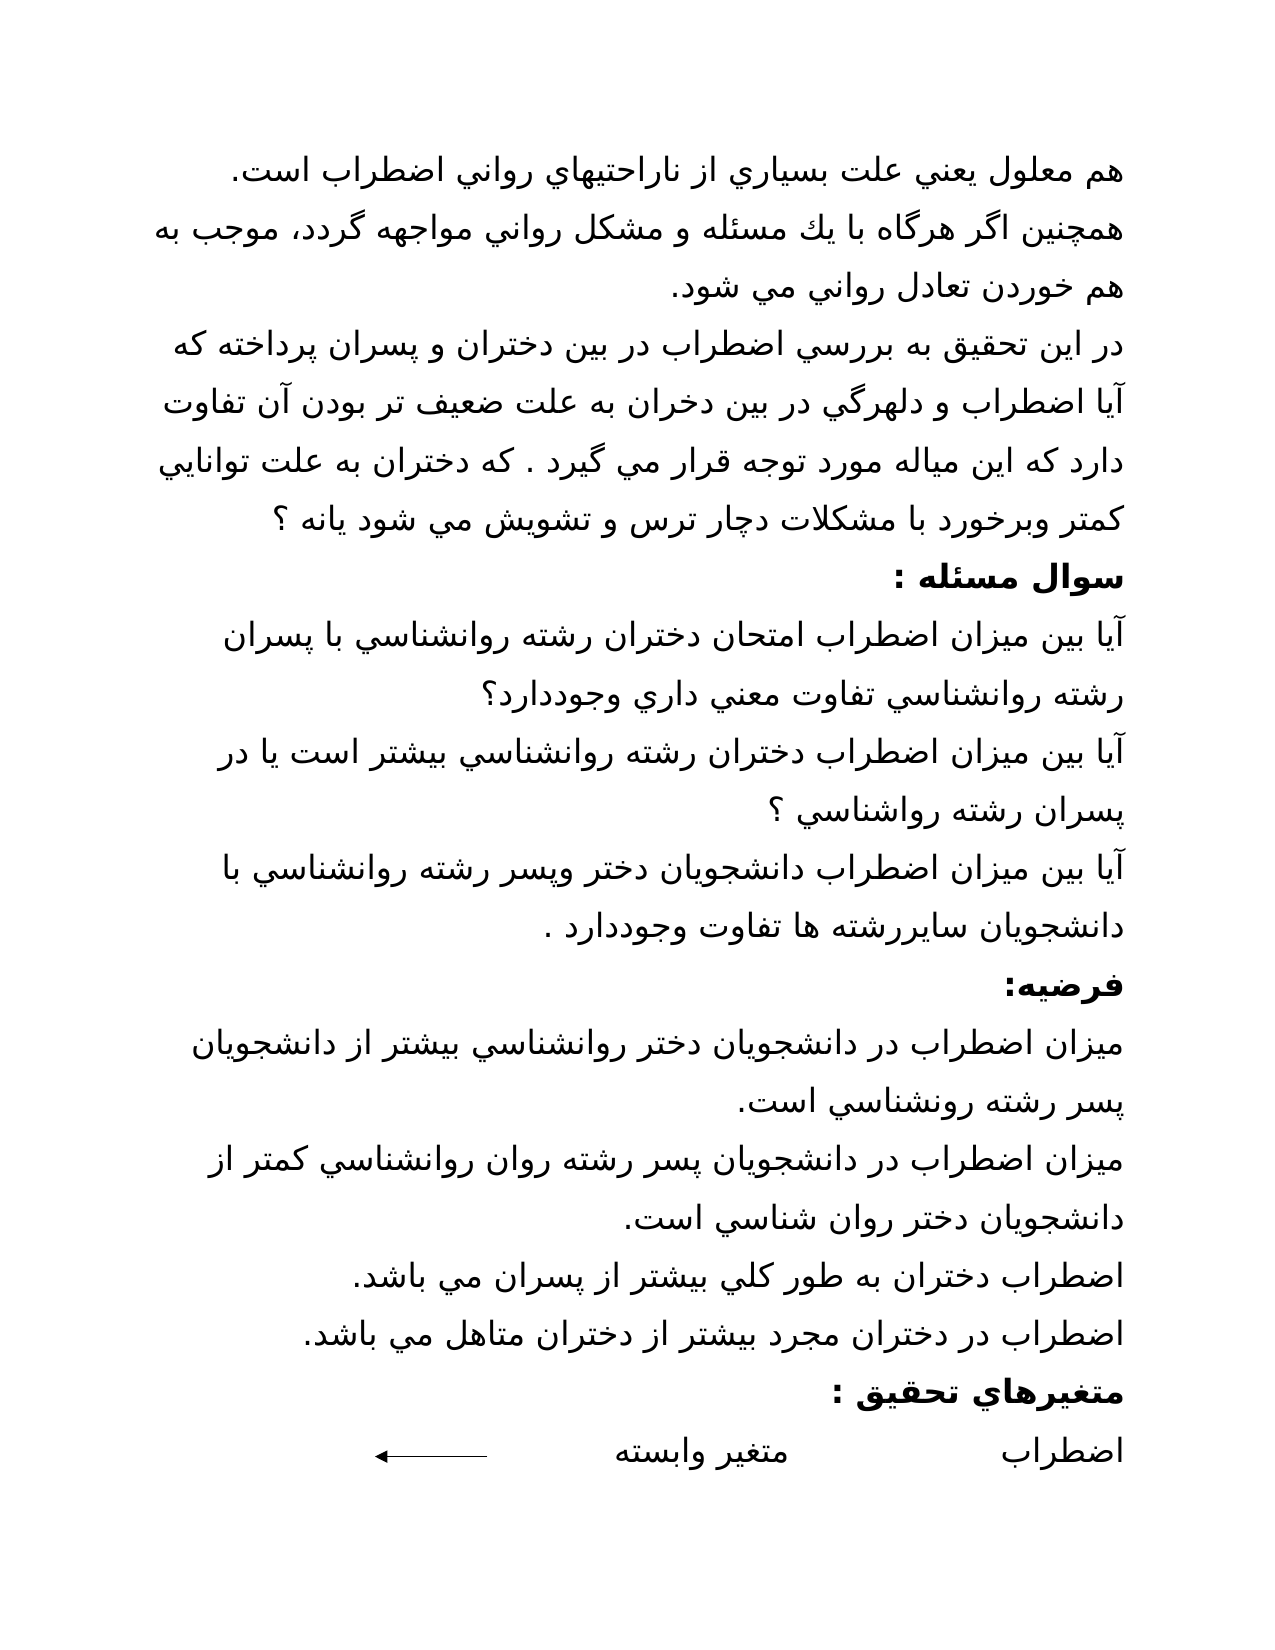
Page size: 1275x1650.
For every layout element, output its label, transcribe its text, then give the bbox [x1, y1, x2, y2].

text متغيرهاي تحقيق : [150, 1373, 1125, 1412]
text ميزان اضطراب در دانشجويان پسر رشته روان روانشناسي كمتر از دانشجويان دختر روان شناسي است. [150, 1140, 1125, 1237]
text در اين تحقيق به بررسي اضطراب در بين دختران و پسران پرداخته كه آيا اضطراب و دلهرگي در بين دخران به علت ضعيف تر بودن آن تفاوت دارد كه اين مياله مورد توجه قرار مي گيرد . كه دختران به علت توانايي كمتر وبرخورد با مشكلات دچار ترس و تشويش مي شود يانه ؟ [150, 325, 1125, 538]
text اضطراب در دختران مجرد بيشتر از دختران متاهل مي باشد. [150, 1314, 1125, 1353]
text سوال مسئله : [150, 558, 1125, 596]
text فرضيه: [150, 965, 1125, 1004]
text آيا بين ميزان اضطراب دانشجويان دختر وپسر رشته روانشناسي با دانشجويان سايررشته ها تفاوت وجوددارد . [150, 849, 1125, 946]
text ميزان اضطراب در دانشجويان دختر روانشناسي بيشتر از دانشجويان پسر رشته رونشناسي است. [150, 1023, 1125, 1121]
text اضطراب دختران به طور كلي بيشتر از پسران مي باشد. [150, 1256, 1125, 1295]
text اضطراب متغير وابسته [150, 1431, 1125, 1470]
text آيا بين ميزان اضطراب امتحان دختران رشته روانشناسي با پسران رشته روانشناسي تفاوت معني داري وجوددارد؟ [150, 616, 1125, 713]
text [150, 150, 1125, 305]
text آيا بين ميزان اضطراب دختران رشته روانشناسي بيشتر است يا در پسران رشته رواشناسي ؟ [150, 732, 1125, 829]
